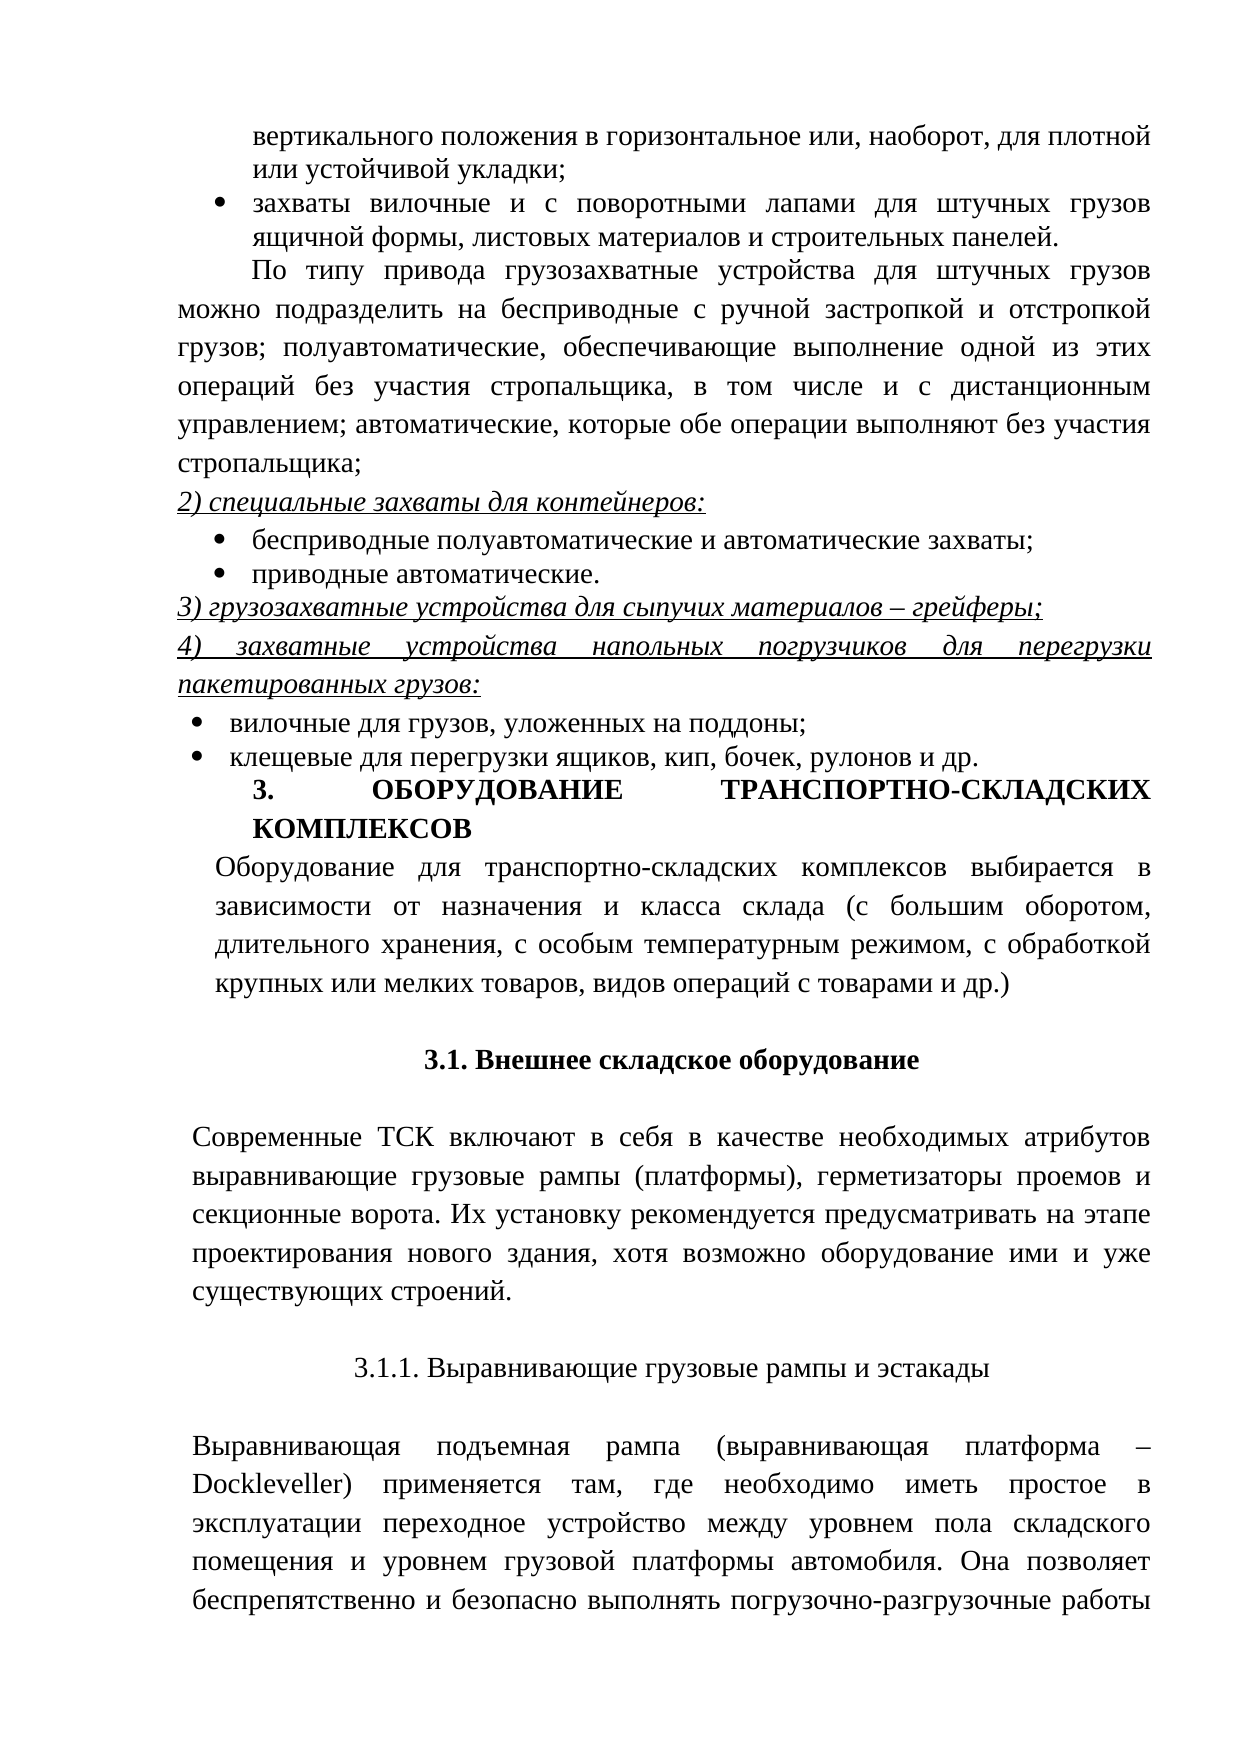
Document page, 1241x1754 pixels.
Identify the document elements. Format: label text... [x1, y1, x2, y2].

text 3.1.1. Выравнивающие грузовые рампы и эстакады [192, 1351, 1152, 1384]
text 4) захватные устройства напольных погрузчиков для перегрузки пакетированных грузов: [177, 659, 1152, 700]
text Современные ТСК включают в себя в качестве необходимых атрибутов выравнивающие грузовые рампы (платформы), герметизаторы проемов и секционные ворота. Их установку рекомендуется предусматривать на этапе проектирования нового здания, хотя возможно оборудование ими и уже существующих строений. [192, 1119, 1152, 1307]
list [215, 118, 1152, 185]
list 3. ОБОРУДОВАНИЕ ТРАНСПОРТНО-СКЛАДСКИХ КОМПЛЕКСОВ [252, 772, 1152, 844]
list вилочные для грузов, уложенных на поддоны; [192, 705, 1152, 739]
text По типу привода грузозахватные устройства для штучных грузов можно подразделить на бесприводные с ручной застропкой и отстропкой грузов; полуавтоматические, обеспечивающие выполнение одной из этих операций без участия стропальщика, в том числе и с дистанционным управлением; автоматические, которые обе операции выполняют без участия стропальщика; [177, 252, 1152, 479]
text 2) специальные захваты для контейнеров: [177, 484, 1152, 517]
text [192, 1428, 1152, 1615]
text Оборудование для транспортно-складских комплексов выбирается в зависимости от назначения и класса склада (с большим оборотом, длительного хранения, с особым температурным режимом, с обработкой крупных или мелких товаров, видов операций с товарами и др.) [215, 849, 1152, 999]
list захваты вилочные и с поворотными лапами для штучных грузов ящичной формы, листовых материалов и строительных панелей. [215, 185, 1152, 252]
list бесприводные полуавтоматические и автоматические захваты; [214, 522, 1152, 556]
text 4) захватные устройства напольных погрузчиков для перегрузки пакетированных грузов: [177, 628, 1152, 657]
text 3) грузозахватные устройства для сыпучих материалов – грейферы; [177, 589, 1152, 623]
text 3.1. Внешнее складское оборудование [192, 1042, 1152, 1076]
list клещевые для перегрузки ящиков, кип, бочек, рулонов и др. [192, 739, 1152, 772]
list приводные автоматические. [214, 556, 1152, 589]
